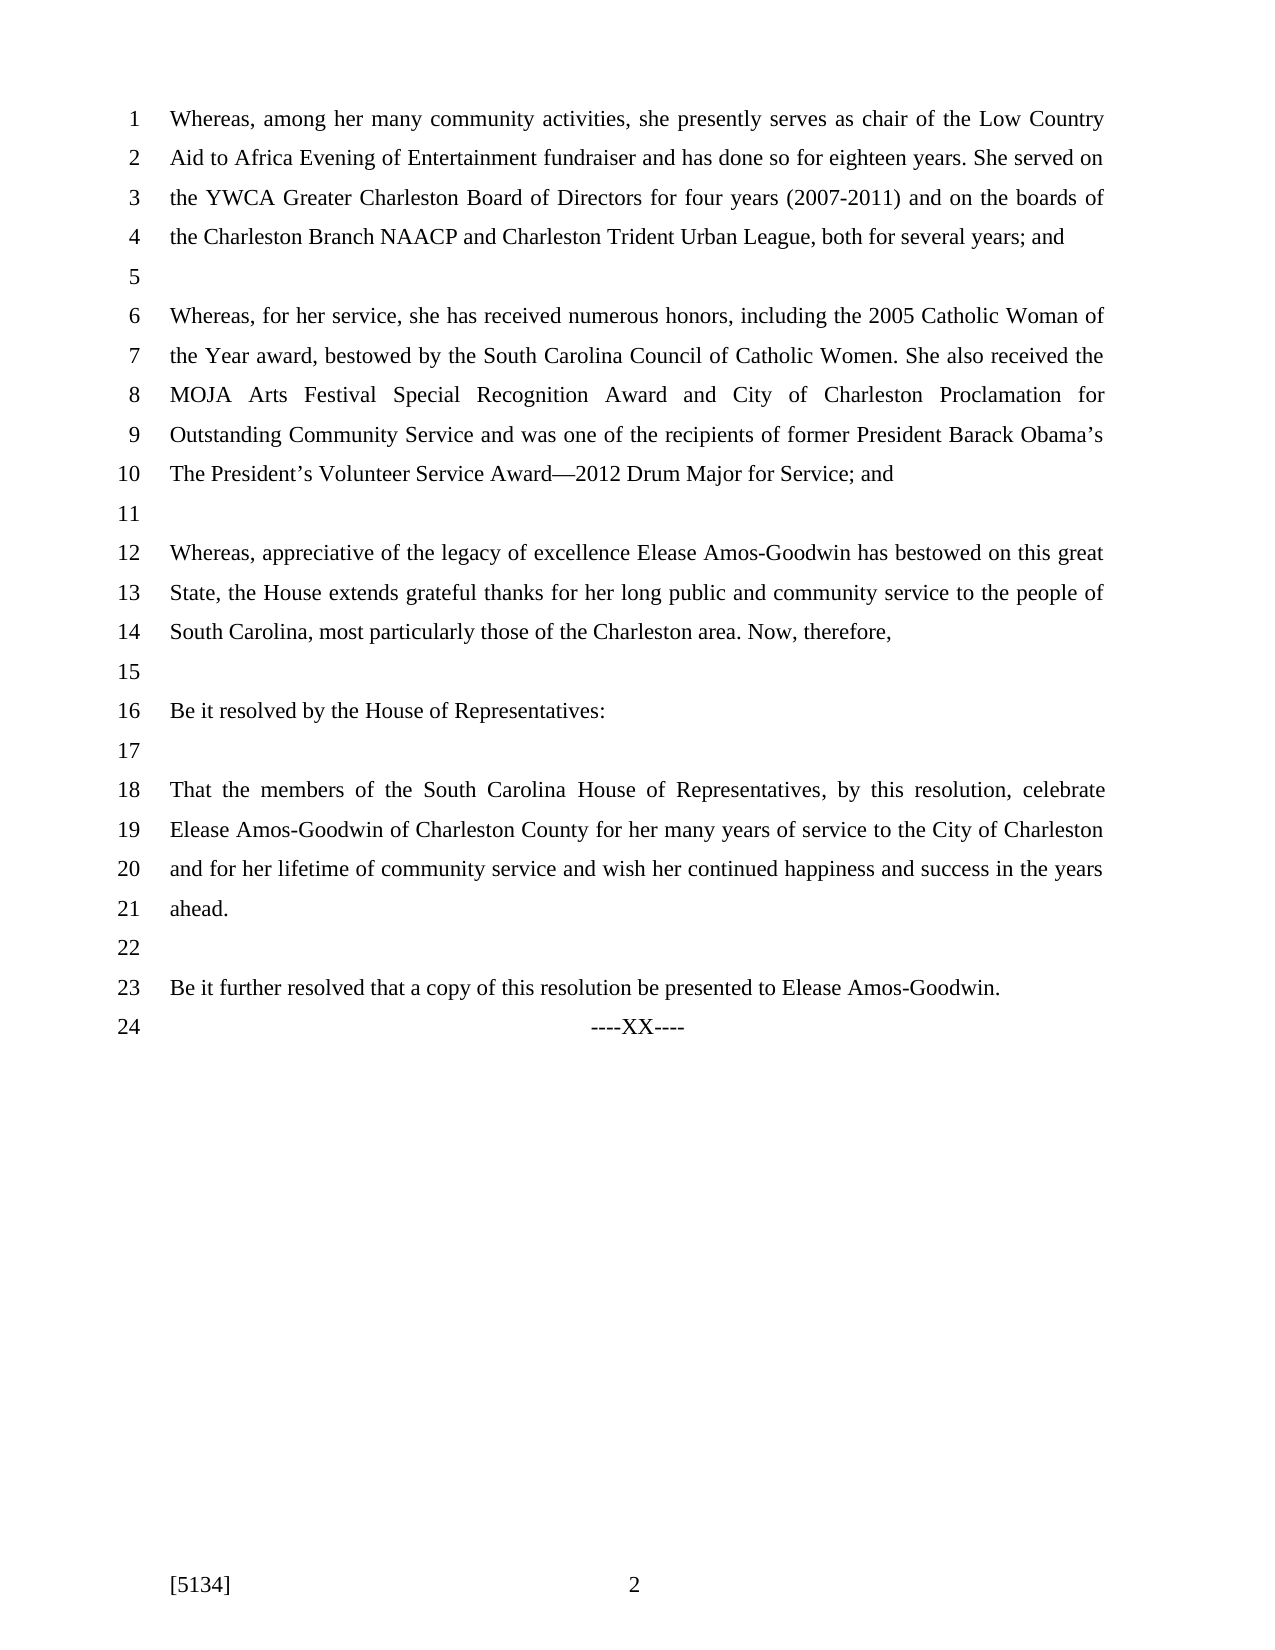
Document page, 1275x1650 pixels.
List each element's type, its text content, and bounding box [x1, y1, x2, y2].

text ----XX---- [169, 1013, 1106, 1039]
text Whereas, among her many community activities, she presently serves as chair of the Low Country Aid to Africa Evening of Entertainment fundraiser and has done so for eighteen years. She served on the YWCA Greater Charleston Board of Directors for four years (2007-2011) and on the boards of the Charleston Branch NAACP and Charleston Trident Urban League, both for several years; and [169, 105, 1106, 250]
text Whereas, appreciative of the legacy of excellence Elease Amos-Goodwin has bestowed on this great State, the House extends grateful thanks for her long public and community service to the people of South Carolina, most particularly those of the Charleston area. Now, therefore, [169, 539, 1106, 644]
text Be it resolved by the : [169, 697, 1106, 723]
text Whereas, for her service, she has received numerous honors, including the 2005 Catholic Woman of the Year award, bestowed by the South Carolina Council of Catholic Women. She also received the MOJA Arts Festival Special Recognition Award and City of Charleston Proclamation for Outstanding Community Service and was one of the recipients of former President Barack Obama’s The President’s Volunteer Service Award—2012 Drum Major for Service; and [169, 302, 1106, 487]
text Be it further resolved that a copy of this resolution be presented to Elease Amos-Goodwin. [169, 973, 1106, 1000]
text That the members of the South Carolina , by this resolution, celebrate Elease Amos-Goodwin of Charleston County for her many years of service to the City of Charleston and for her lifetime of community service and wish her continued happiness and success in the years ahead. [169, 776, 1106, 921]
